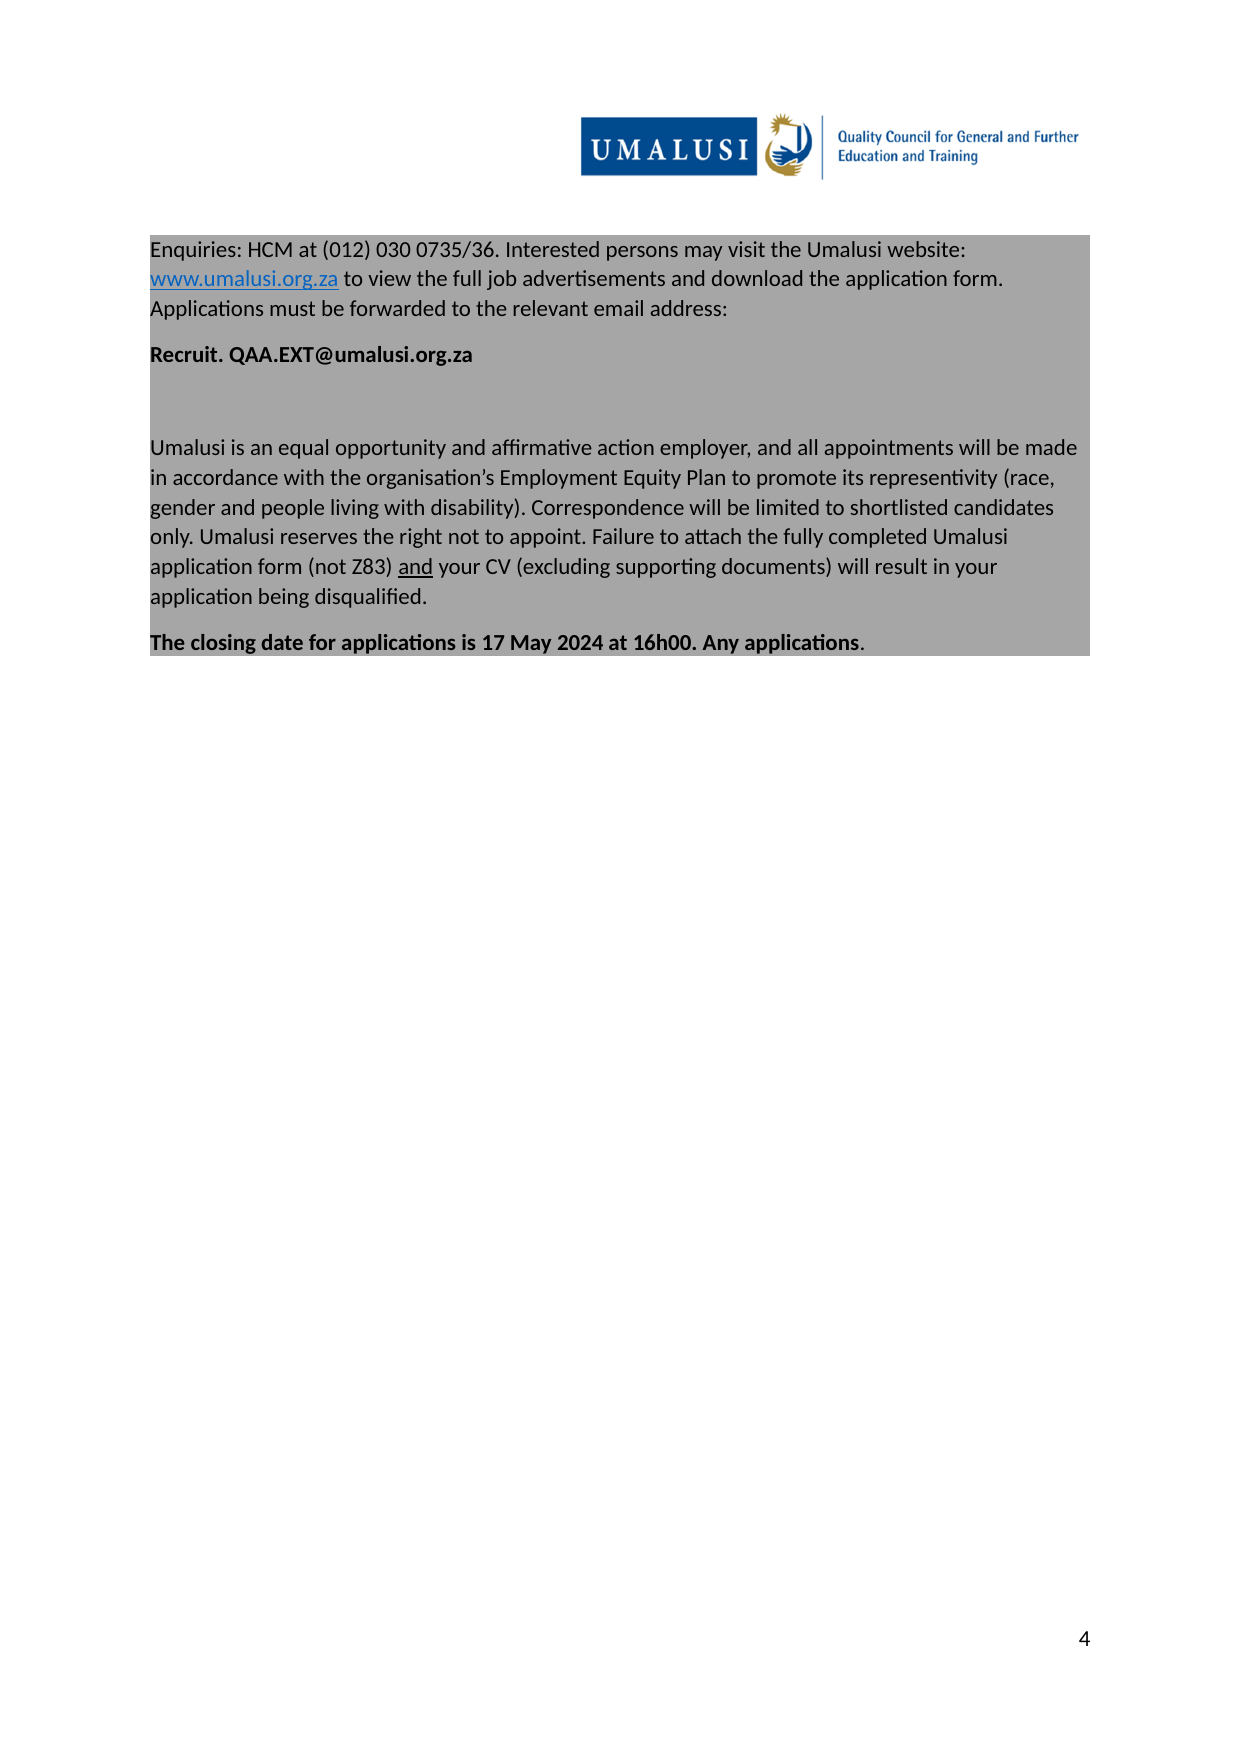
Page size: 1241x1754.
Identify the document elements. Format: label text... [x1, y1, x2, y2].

text The closing date for applications is 17 May 2024 at 16h00. Any applications. [150, 628, 481, 656]
text Umalusi is an equal opportunity and affirmative action employer, and all appointments will be made in accordance with the organisation’s Employment Equity Plan to promote its representivity (race, gender and people living with disability). Correspondence will be limited to shortlisted candidates only. Umalusi reserves the right not to appoint. Failure to attach the fully completed Umalusi application form (not Z83) and your CV (excluding supporting documents) will result in your application being disqualified. [150, 433, 1090, 610]
text Enquiries: HCM at (012) 030 0735/36. Interested persons may visit the Umalusi website: www.umalusi.org.za to view the full job advertisements and download the application form. Applications must be forwarded to the relevant email address: [150, 235, 1090, 322]
text The closing date for applications is 17 May 2024 at 16h00. Any applications. [552, 628, 1090, 656]
text Recruit. QAA.EXT@umalusi.org.za [150, 341, 1090, 369]
